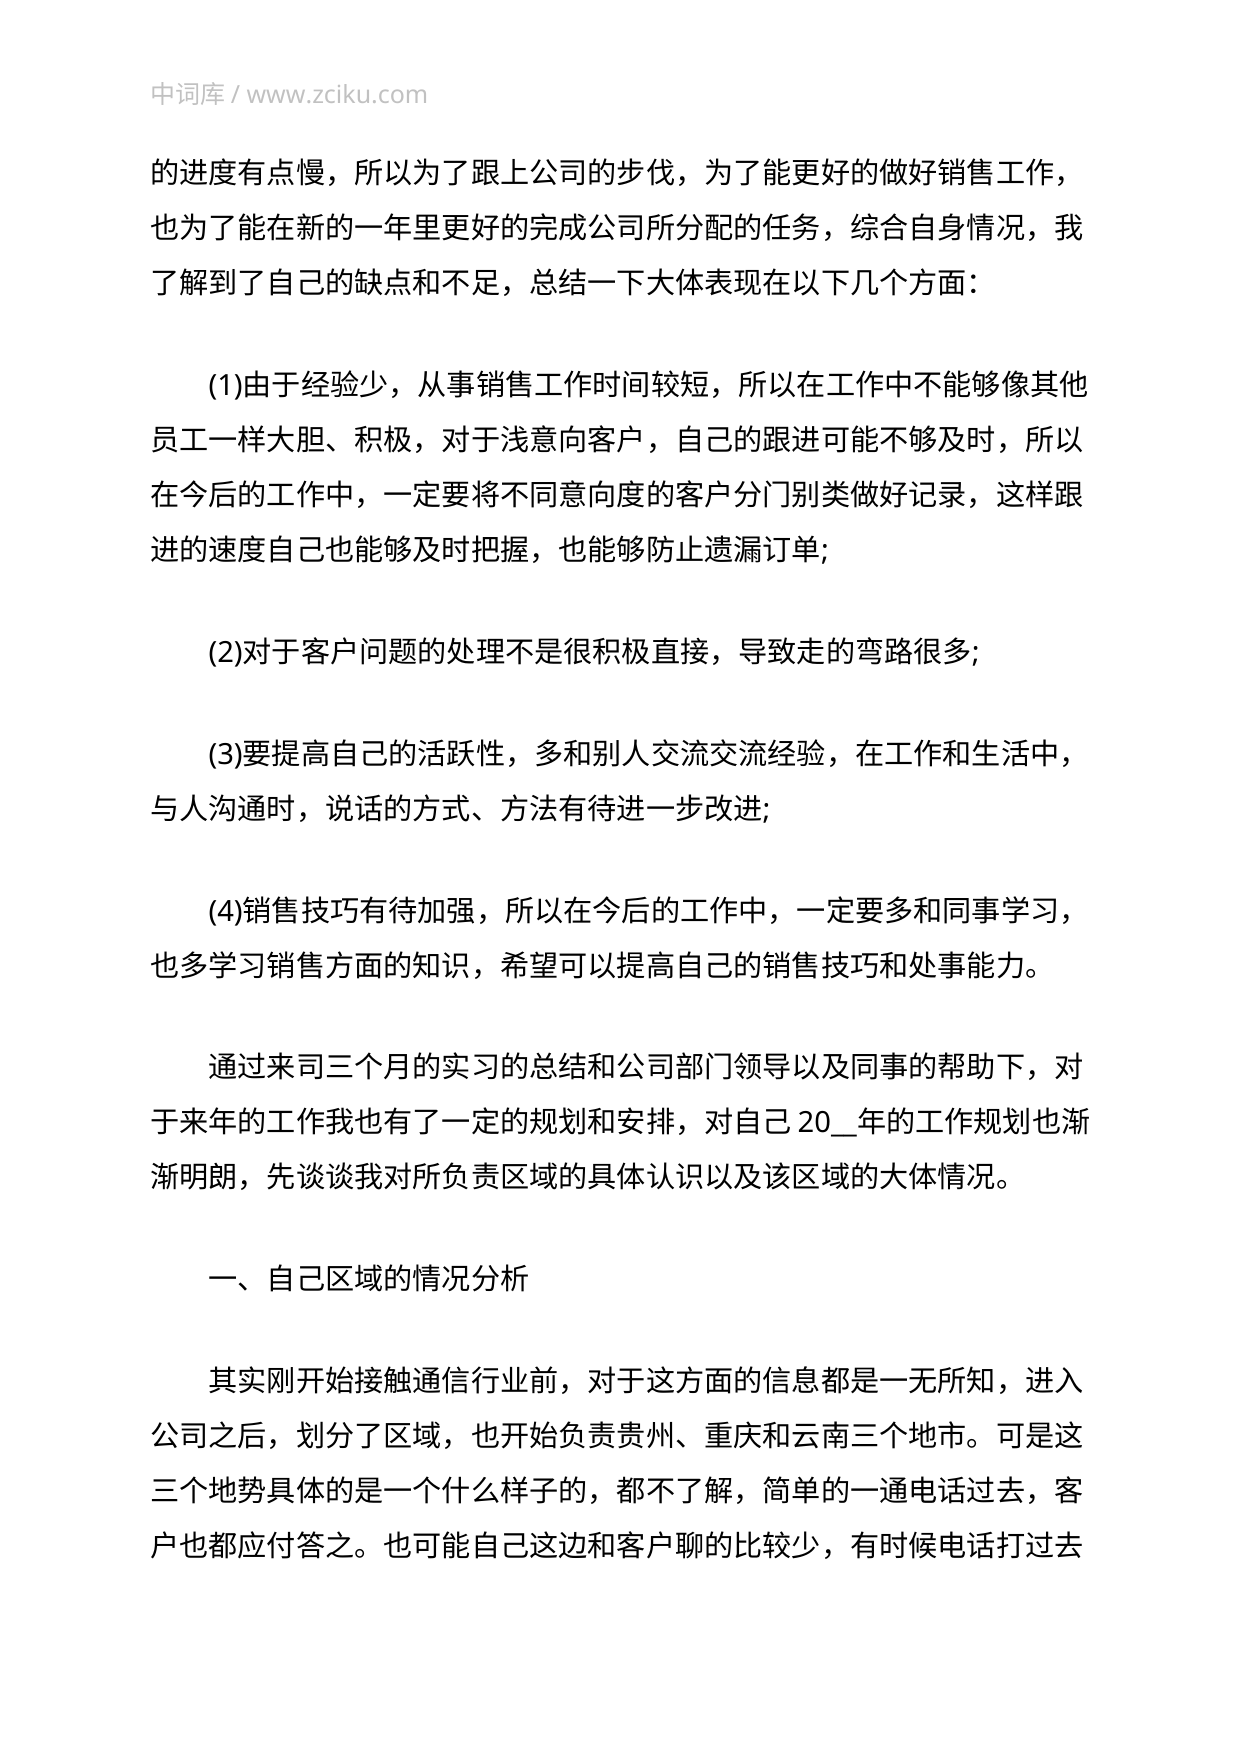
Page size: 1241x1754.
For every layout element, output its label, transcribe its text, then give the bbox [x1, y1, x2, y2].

text 通过来司三个月的实习的总结和公司部门领导以及同事的帮助下，对于来年的工作我也有了一定的规划和安排，对自己20__年的工作规划也渐渐明朗，先谈谈我对所负责区域的具体认识以及该区域的大体情况。 [150, 1044, 1090, 1196]
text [150, 1357, 1090, 1564]
text (1)由于经验少，从事销售工作时间较短，所以在工作中不能够像其他员工一样大胆、积极，对于浅意向客户，自己的跟进可能不够及时，所以在今后的工作中，一定要将不同意向度的客户分门别类做好记录，这样跟进的速度自己也能够及时把握，也能够防止遗漏订单; [150, 362, 1090, 569]
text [150, 150, 1090, 302]
text (4)销售技巧有待加强，所以在今后的工作中，一定要多和同事学习，也多学习销售方面的知识，希望可以提高自己的销售技巧和处事能力。 [150, 887, 1090, 984]
text 一、自己区域的情况分析 [150, 1256, 1090, 1298]
text (2)对于客户问题的处理不是很积极直接，导致走的弯路很多; [150, 628, 1090, 671]
text (3)要提高自己的活跃性，多和别人交流交流经验，在工作和生活中，与人沟通时，说话的方式、方法有待进一步改进; [150, 730, 1090, 828]
